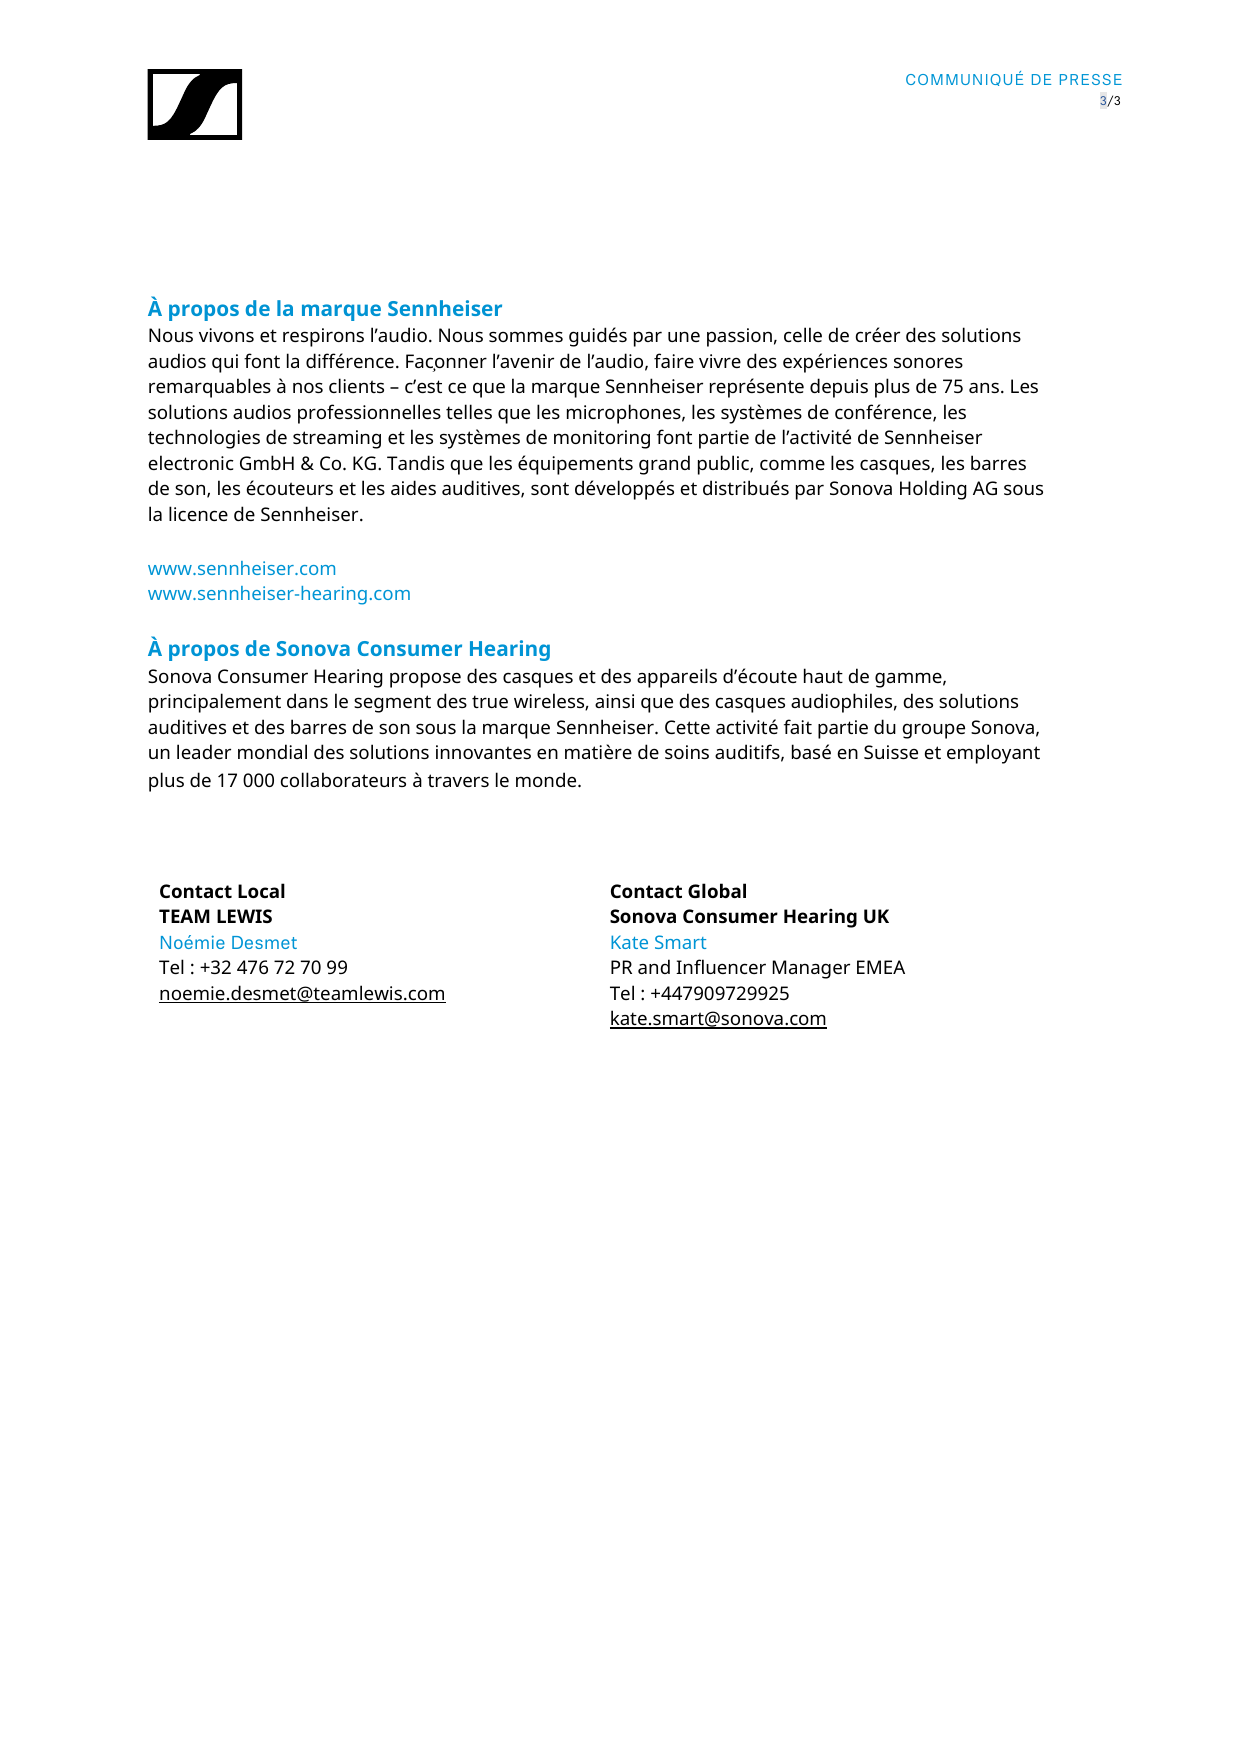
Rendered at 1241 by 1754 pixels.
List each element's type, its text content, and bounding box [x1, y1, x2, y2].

text Nous vivons et respirons l’audio. Nous sommes guidés par une passion, celle de créer des solutions audios qui font la différence. Façonner l’avenir de l’audio, faire vivre des expériences sonores remarquables à nos clients – c’est ce que la marque Sennheiser représente depuis plus de 75 ans. Les solutions audios professionnelles telles que les microphones, les systèmes de conférence, les technologies de streaming et les systèmes de monitoring font partie de l’activité de Sennheiser electronic GmbH & Co. KG. Tandis que les équipements grand public, comme les casques, les barres de son, les écouteurs et les aides auditives, sont développés et distribués par Sonova Holding AG sous la licence de Sennheiser. [148, 322, 1050, 527]
text www.sennheiser.com [148, 555, 1050, 581]
text À propos de la marque Sennheiser [148, 294, 1050, 322]
table_header Contact Global Sonova Consumer Hearing UK Kate Smart PR and Influencer Manager EMEA Tel : +447909729925 kate.smart@sonova.com [598, 878, 1049, 1031]
text www.sennheiser-hearing.com [148, 581, 1050, 606]
table_header Contact Local TEAM LEWIS Noémie Desmet Tel : +32 476 72 70 99 noemie.desmet@teamlewis.com [148, 878, 598, 1031]
text À propos de Sonova Consumer Hearing Sonova Consumer Hearing propose des casques et des appareils d’écoute haut de gamme, principalement dans le segment des true wireless, ainsi que des casques audiophiles, des solutions auditives et des barres de son sous la marque Sennheiser. Cette activité fait partie du groupe Sonova, un leader mondial des solutions innovantes en matière de soins auditifs, basé en Suisse et employant plus de 17 000 collaborateurs à travers le monde. [148, 634, 1050, 793]
